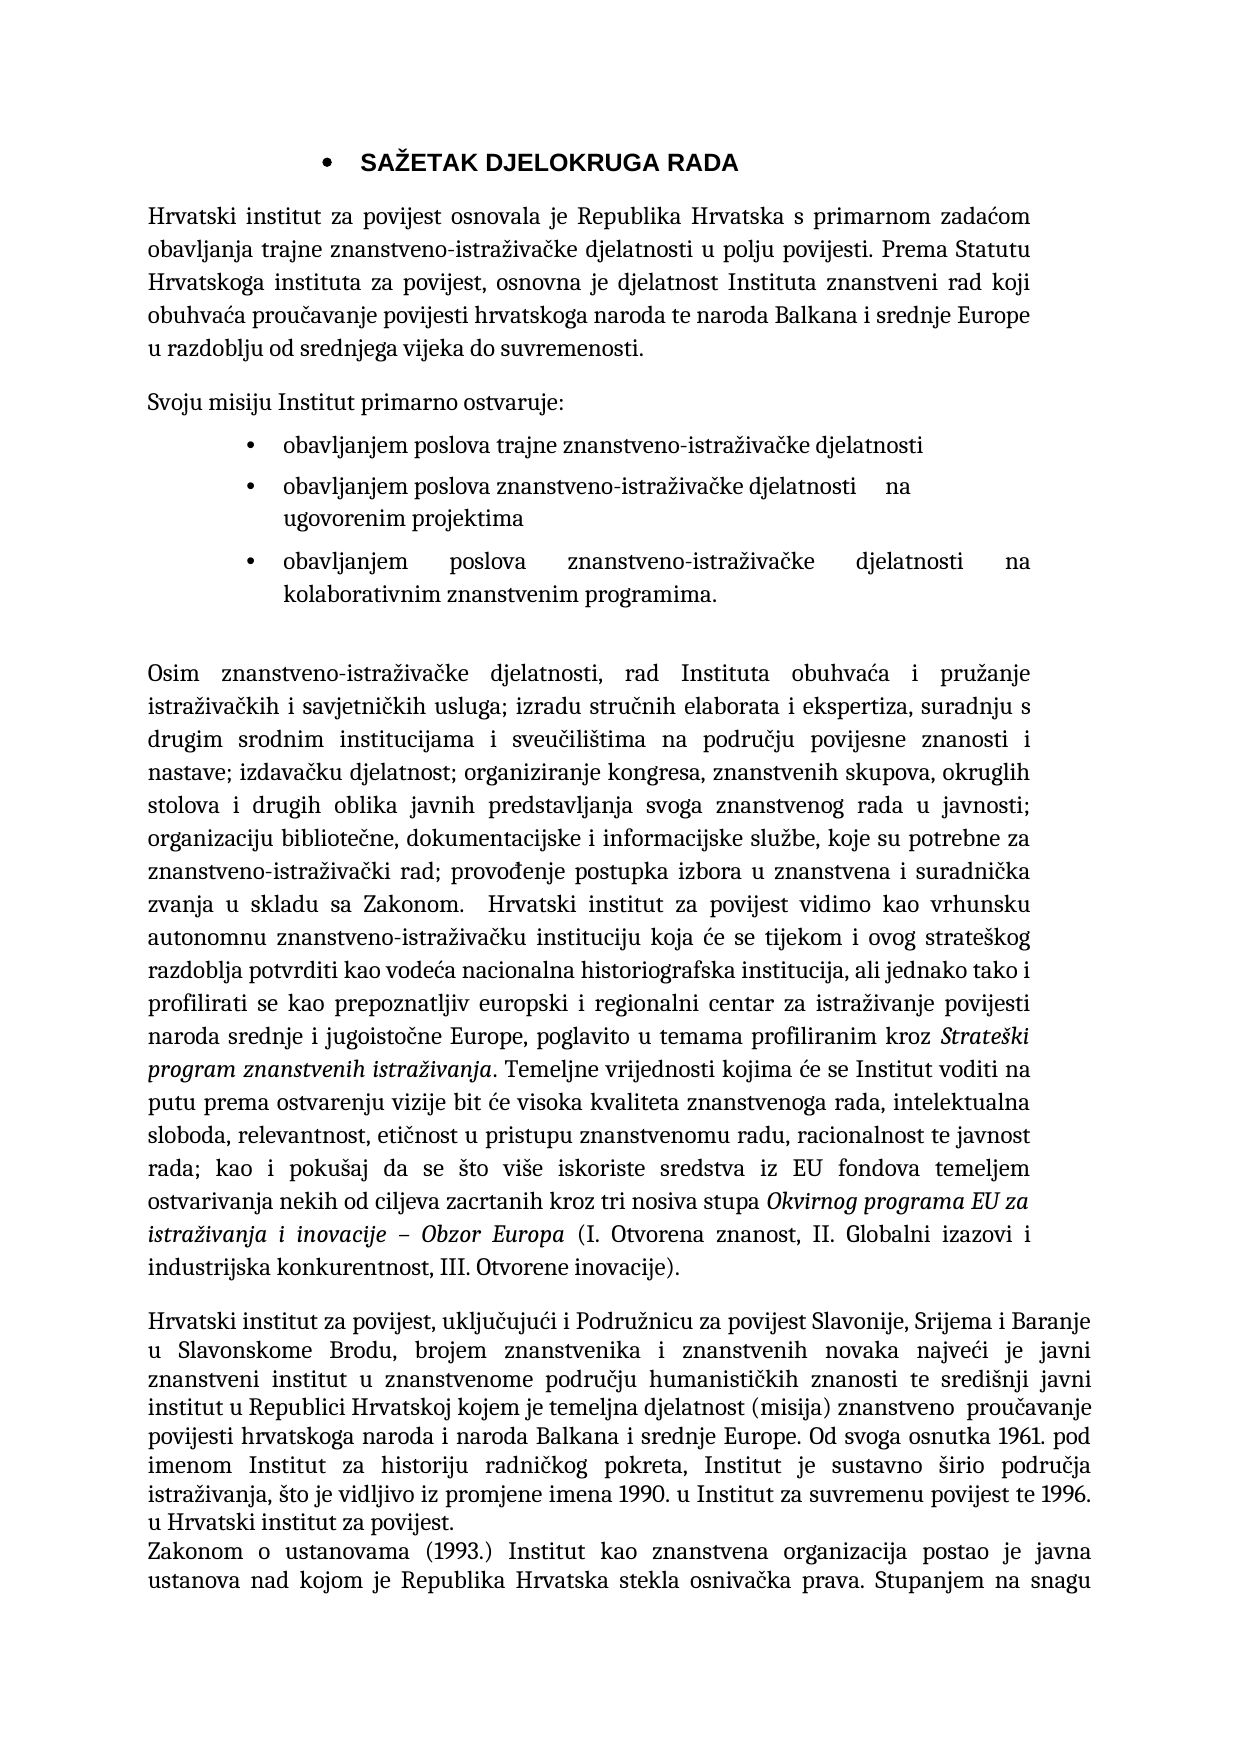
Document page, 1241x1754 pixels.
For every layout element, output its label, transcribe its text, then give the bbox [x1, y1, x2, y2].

text Svoju misiju Institut primarno ostvaruje: [148, 387, 1031, 416]
list SAŽETAK DJELOKRUGA RADA [323, 148, 1093, 176]
text Hrvatski institut za povijest, uključujući i Podružnicu za povijest Slavonije, Srijema i Baranje u Slavonskome Brodu, brojem znanstvenika i znanstvenih novaka najveći je javni znanstveni institut u znanstvenome području humanističkih znanosti te središnji javni institut u Republici Hrvatskoj kojem je temeljna djelatnost (misija) znanstveno proučavanje povijesti hrvatskoga naroda i naroda Balkana i srednje Europe. Od svoga osnutka 1961. pod imenom Institut za historiju radničkog pokreta, Institut je sustavno širio područja istraživanja, što je vidljivo iz promjene imena 1990. u Institut za suvremenu povijest te 1996. u Hrvatski institut za povijest. [148, 1307, 1093, 1537]
list obavljanjem poslova trajne znanstveno-istraživačke djelatnosti [246, 430, 1031, 460]
list obavljanjem poslova znanstveno-istraživačke djelatnosti na kolaborativnim znanstvenim programima. [246, 546, 1031, 608]
list obavljanjem poslova znanstveno-istraživačke djelatnosti na ugovorenim projektima [246, 471, 1031, 533]
text Osim znanstveno-istraživačke djelatnosti, rad Instituta obuhvaća i pružanje istraživačkih i savjetničkih usluga; izradu stručnih elaborata i ekspertiza, suradnju s drugim srodnim institucijama i sveučilištima na području povijesne znanosti i nastave; izdavačku djelatnost; organiziranje kongresa, znanstvenih skupova, okruglih stolova i drugih oblika javnih predstavljanja svoga znanstvenog rada u javnosti; organizaciju bibliotečne, dokumentacijske i informacijske službe, koje su potrebne za znanstveno-istraživački rad; provođenje postupka izbora u znanstvena i suradnička zvanja u skladu sa Zakonom. Hrvatski institut za povijest vidimo kao vrhunsku autonomnu znanstveno-istraživačku instituciju koja će se tijekom i ovog strateškog razdoblja potvrditi kao vodeća nacionalna historiografska institucija, ali jednako tako i profilirati se kao prepoznatljiv europski i regionalni centar za istraživanje povijesti naroda srednje i jugoistočne Europe, poglavito u temama profiliranim kroz Strateški program znanstvenih istraživanja. Temeljne vrijednosti kojima će se Institut voditi na putu prema ostvarenju vizije bit će visoka kvaliteta znanstvenoga rada, intelektualna sloboda, relevantnost, etičnost u pristupu znanstvenomu radu, racionalnost te javnost rada; kao i pokušaj da se što više iskoriste sredstva iz EU fondova temeljem ostvarivanja nekih od ciljeva zacrtanih kroz tri nosiva stupa Okvirnog programa EU za istraživanja i inovacije – Obzor Europa (I. Otvorena znanost, II. Globalni izazovi i industrijska konkurentnost, III. Otvorene inovacije). [148, 659, 1031, 1282]
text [148, 1537, 1093, 1594]
text Hrvatski institut za povijest osnovala je Republika Hrvatska s primarnom zadaćom obavljanja trajne znanstveno-istraživačke djelatnosti u polju povijesti. Prema Statutu Hrvatskoga instituta za povijest, osnovna je djelatnost Instituta znanstveni rad koji obuhvaća proučavanje povijesti hrvatskoga naroda te naroda Balkana i srednje Europe u razdoblju od srednjega vijeka do suvremenosti. [148, 202, 1031, 362]
